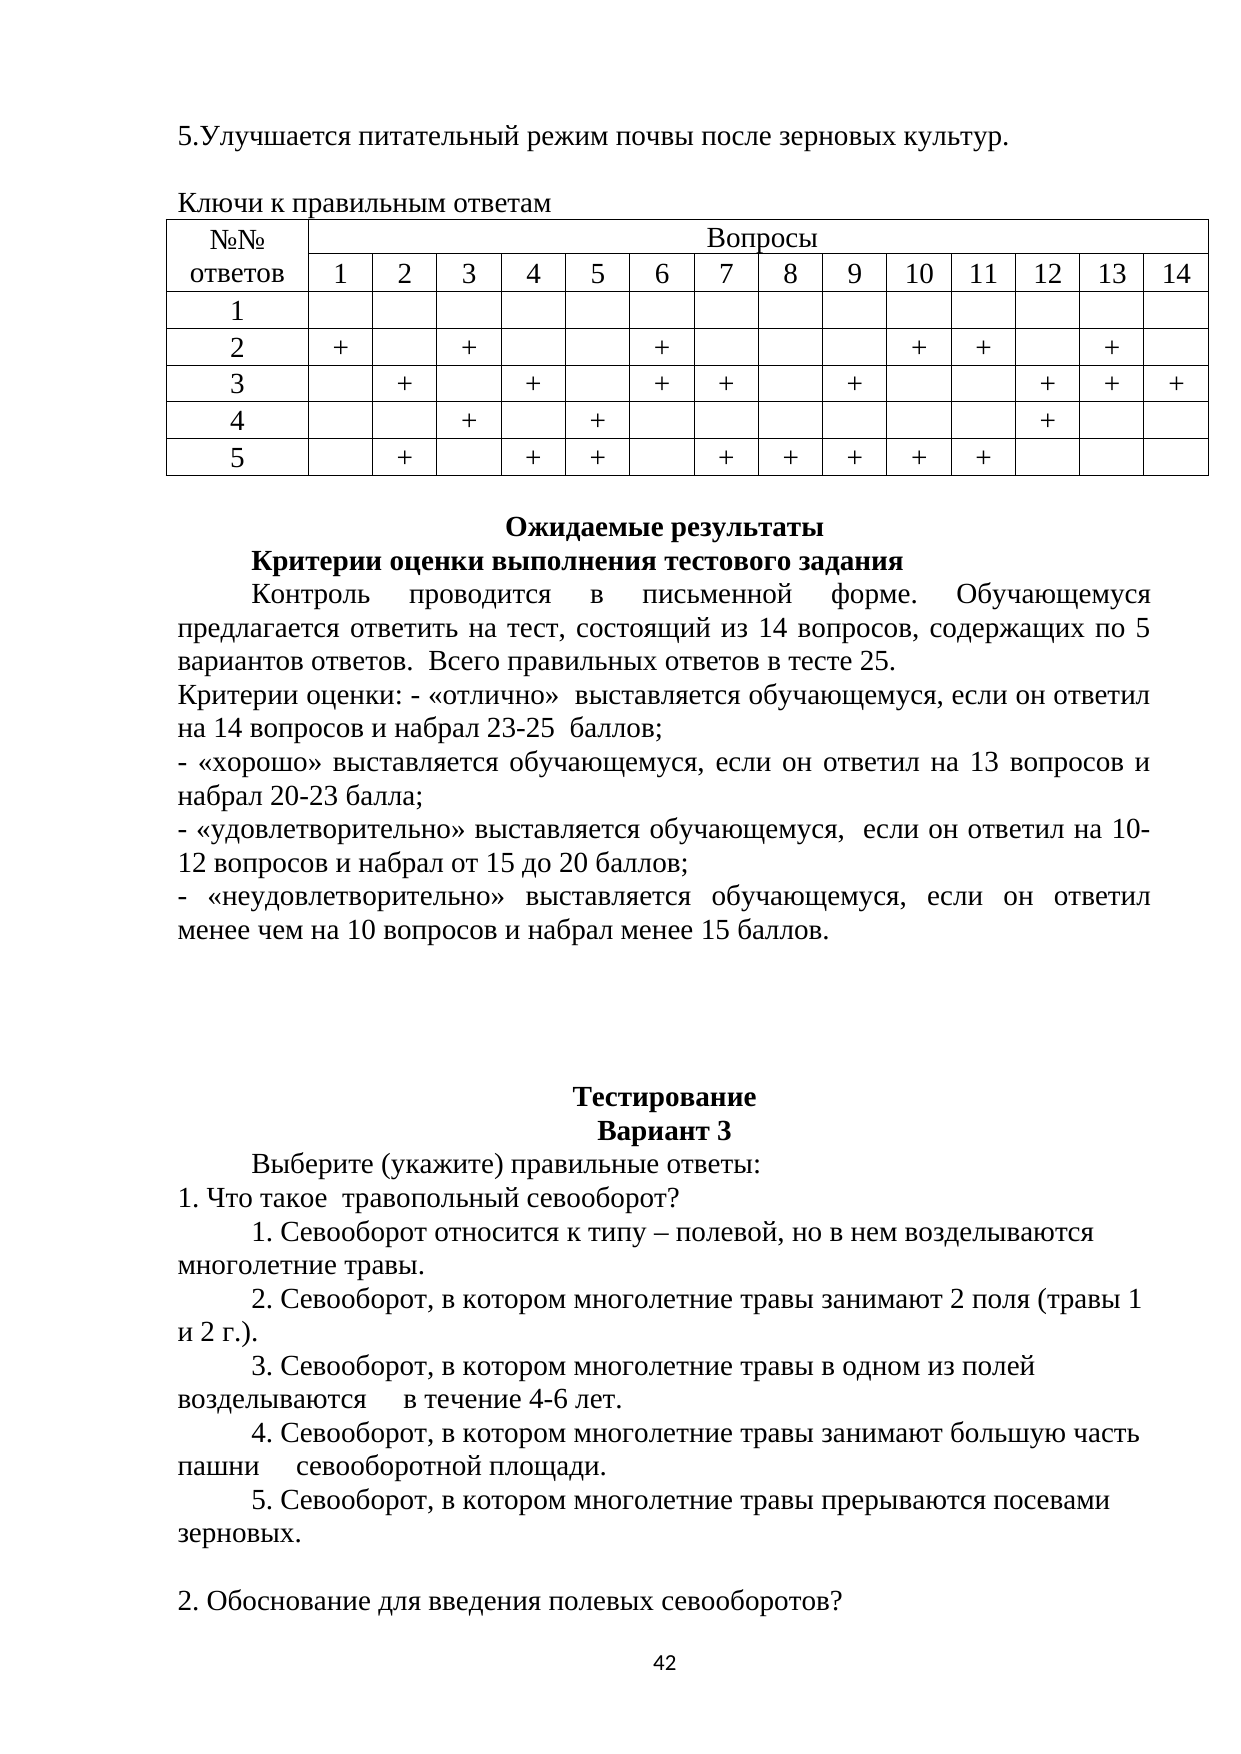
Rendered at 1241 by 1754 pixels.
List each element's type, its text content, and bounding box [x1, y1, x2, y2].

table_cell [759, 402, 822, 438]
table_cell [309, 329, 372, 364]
text 5. Севооборот, в котором многолетние травы прерываются посевами зерновых. [177, 1482, 1152, 1549]
text 5.Улучшается питательный режим почвы после зерновых культур. [177, 118, 1152, 152]
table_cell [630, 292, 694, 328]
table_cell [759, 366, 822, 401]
text Критерии оценки: - «отлично» выставляется обучающемуся, если он ответил на 14 вопросов и набрал 23-25 баллов; [177, 677, 1152, 744]
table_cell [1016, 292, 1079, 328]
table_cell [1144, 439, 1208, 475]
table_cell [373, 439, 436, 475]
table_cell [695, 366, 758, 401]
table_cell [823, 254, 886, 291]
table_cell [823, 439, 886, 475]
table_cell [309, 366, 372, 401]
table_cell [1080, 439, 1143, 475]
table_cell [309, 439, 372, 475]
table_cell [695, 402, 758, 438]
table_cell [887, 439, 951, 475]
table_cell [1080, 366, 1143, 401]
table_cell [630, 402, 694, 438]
text Контроль проводится в письменной форме. Обучающемуся предлагается ответить на тест, состоящий из 14 вопросов, содержащих по 5 вариантов ответов. Всего правильных ответов в тесте 25. [177, 576, 1152, 677]
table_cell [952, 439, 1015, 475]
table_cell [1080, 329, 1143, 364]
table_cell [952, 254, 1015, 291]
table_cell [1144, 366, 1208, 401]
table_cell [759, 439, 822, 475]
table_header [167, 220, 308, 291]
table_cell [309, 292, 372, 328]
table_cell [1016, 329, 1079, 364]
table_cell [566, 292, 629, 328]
text Ожидаемые результаты [177, 509, 1152, 543]
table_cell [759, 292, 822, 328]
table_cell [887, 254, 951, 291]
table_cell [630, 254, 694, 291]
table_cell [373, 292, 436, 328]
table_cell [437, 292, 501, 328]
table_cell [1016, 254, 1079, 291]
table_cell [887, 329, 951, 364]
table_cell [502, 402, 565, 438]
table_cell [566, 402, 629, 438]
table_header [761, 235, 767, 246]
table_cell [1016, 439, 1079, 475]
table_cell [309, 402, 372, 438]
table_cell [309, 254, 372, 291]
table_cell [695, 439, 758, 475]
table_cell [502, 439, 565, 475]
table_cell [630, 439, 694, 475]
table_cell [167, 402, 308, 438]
text 1. Что такое травопольный севооборот? [177, 1180, 1152, 1214]
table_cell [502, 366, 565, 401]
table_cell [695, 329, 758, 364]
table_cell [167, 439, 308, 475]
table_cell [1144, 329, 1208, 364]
text Ключи к правильным ответам [177, 185, 1152, 219]
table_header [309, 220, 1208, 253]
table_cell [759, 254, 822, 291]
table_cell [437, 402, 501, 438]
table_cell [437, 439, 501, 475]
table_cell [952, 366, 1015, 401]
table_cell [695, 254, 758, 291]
text Тестирование [177, 1079, 1152, 1113]
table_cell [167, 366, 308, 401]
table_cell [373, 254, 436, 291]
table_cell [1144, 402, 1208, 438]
text 1. Севооборот относится к типу – полевой, но в нем возделываются многолетние травы. [177, 1214, 1152, 1281]
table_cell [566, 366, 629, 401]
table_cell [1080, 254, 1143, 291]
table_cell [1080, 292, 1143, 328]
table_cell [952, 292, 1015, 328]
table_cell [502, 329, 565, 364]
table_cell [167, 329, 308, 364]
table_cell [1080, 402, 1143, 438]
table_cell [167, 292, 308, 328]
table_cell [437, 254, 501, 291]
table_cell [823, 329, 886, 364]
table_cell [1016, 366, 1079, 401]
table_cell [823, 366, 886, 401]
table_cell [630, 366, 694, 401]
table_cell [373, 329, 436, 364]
text 2. Обоснование для введения полевых севооборотов? [177, 1583, 1152, 1616]
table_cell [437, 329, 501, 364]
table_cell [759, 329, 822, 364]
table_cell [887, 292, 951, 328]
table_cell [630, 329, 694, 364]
text - «неудовлетворительно» выставляется обучающемуся, если он ответил менее чем на 10 вопросов и набрал менее 15 баллов. [177, 878, 1152, 945]
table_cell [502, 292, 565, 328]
text - «хорошо» выставляется обучающемуся, если он ответил на 13 вопросов и набрал 20-23 балла; [177, 744, 1152, 811]
text 2. Севооборот, в котором многолетние травы занимают 2 поля (травы 1 и 2 г.). [177, 1281, 1152, 1348]
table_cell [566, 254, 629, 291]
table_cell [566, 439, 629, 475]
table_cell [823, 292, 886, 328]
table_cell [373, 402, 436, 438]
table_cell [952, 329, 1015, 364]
text Критерии оценки выполнения тестового задания [177, 543, 1152, 576]
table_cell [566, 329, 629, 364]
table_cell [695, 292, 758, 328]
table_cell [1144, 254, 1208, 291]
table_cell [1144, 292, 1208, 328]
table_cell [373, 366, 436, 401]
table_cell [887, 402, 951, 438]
text Вариант 3 [177, 1113, 1152, 1147]
text 3. Севооборот, в котором многолетние травы в одном из полей возделываются в течение 4-6 лет. [177, 1348, 1152, 1415]
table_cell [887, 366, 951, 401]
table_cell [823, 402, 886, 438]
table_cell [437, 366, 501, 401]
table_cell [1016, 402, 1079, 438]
text 4. Севооборот, в котором многолетние травы занимают большую часть пашни севооборотной площади. [177, 1415, 1152, 1482]
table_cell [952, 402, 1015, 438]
text - «удовлетворительно» выставляется обучающемуся, если он ответил на 10-12 вопросов и набрал от 15 до 20 баллов; [177, 811, 1152, 878]
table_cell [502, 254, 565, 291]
text Выберите (укажите) правильные ответы: [177, 1147, 1152, 1180]
